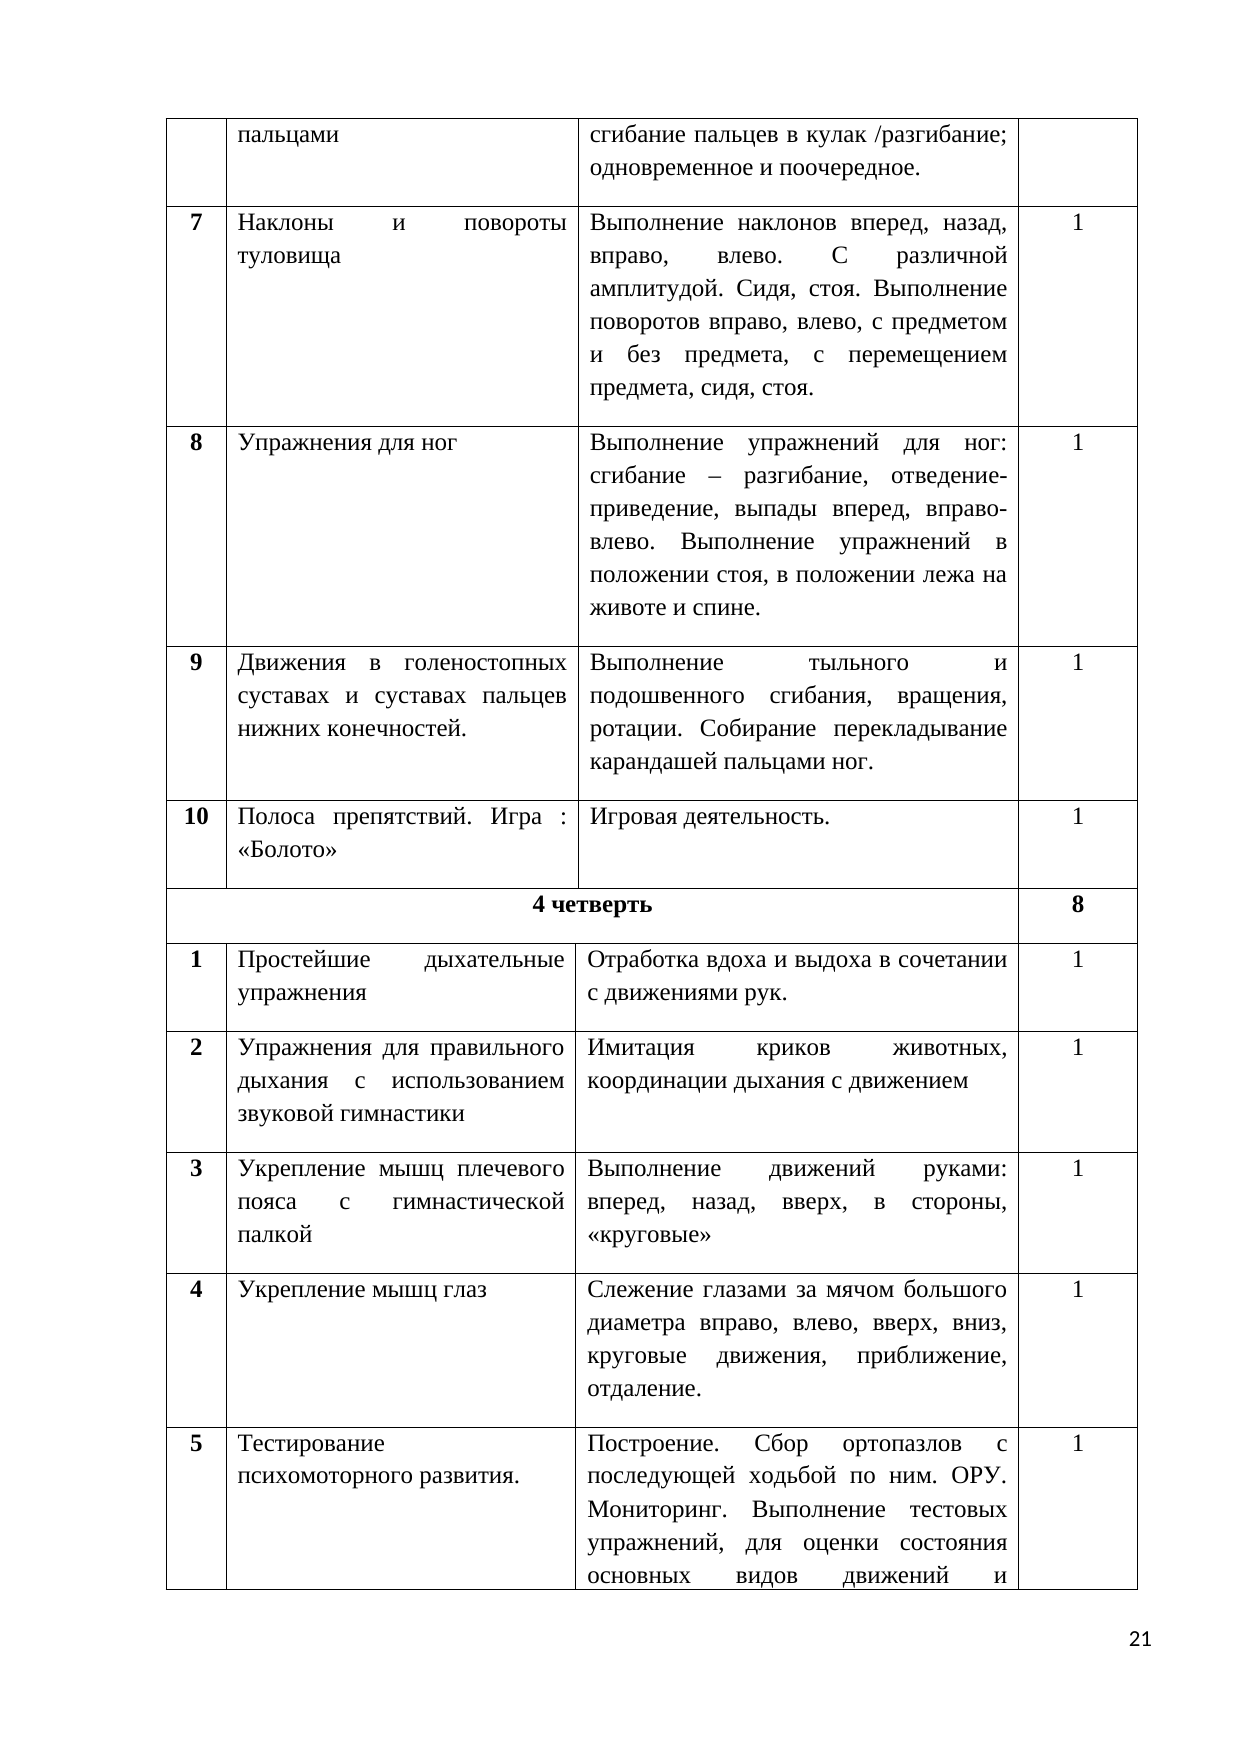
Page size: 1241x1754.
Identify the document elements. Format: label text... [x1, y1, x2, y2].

table_cell 5 [167, 1428, 226, 1588]
table_cell 1 [1019, 647, 1137, 800]
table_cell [227, 119, 578, 206]
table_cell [579, 119, 1018, 206]
table_cell Выполнение наклонов вперед, назад, вправо, влево. С различной амплитудой. Сидя, стоя. Выполнение поворотов вправо, влево, с предметом и без предмета, с перемещением предмета, сидя, стоя. [579, 207, 1018, 426]
table_cell Выполнение движений руками: вперед, назад, вверх, в стороны, «круговые» [576, 1153, 1018, 1273]
table_cell Отработка вдоха и выдоха в сочетании с движениями рук. [576, 944, 1018, 1031]
table_cell 3 [167, 1153, 226, 1273]
table_cell 1 [1019, 119, 1137, 206]
table_cell 1 [1019, 1428, 1137, 1588]
table_cell 2 [167, 1032, 226, 1152]
table_cell Имитация криков животных, координации дыхания с движением [576, 1032, 1018, 1152]
table_cell 10 [167, 801, 226, 888]
table_cell Слежение глазами за мячом большого диаметра вправо, влево, вверх, вниз, круговые движения, приближение, отдаление. [576, 1274, 1018, 1427]
table_cell 8 [167, 427, 226, 646]
table_cell Упражнения для правильного дыхания с использованием звуковой гимнастики [227, 1032, 575, 1152]
table_cell 1 [1019, 944, 1137, 1031]
table_cell 1 [1019, 1032, 1137, 1152]
table_cell 1 [1019, 1153, 1137, 1273]
table_cell Выполнение упражнений для ног: сгибание – разгибание, отведение-приведение, выпады вперед, вправо-влево. Выполнение упражнений в положении стоя, в положении лежа на животе и спине. [579, 427, 1018, 646]
table_cell Полоса препятствий. Игра : «Болото» [227, 801, 578, 888]
table_cell Упражнения для ног [227, 427, 578, 646]
table_cell 7 [167, 207, 226, 426]
table_cell 8 [1019, 889, 1137, 943]
table_cell 4 [167, 1274, 226, 1427]
table_cell Укрепление мышц плечевого пояса с гимнастической палкой [227, 1153, 575, 1273]
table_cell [576, 1428, 1018, 1588]
table_cell Игровая деятельность. [579, 801, 1018, 888]
table_cell 6 [167, 119, 226, 206]
table_cell 1 [1019, 207, 1137, 426]
table_cell Движения в голеностопных суставах и суставах пальцев нижних конечностей. [227, 647, 578, 800]
table_cell Выполнение тыльного и подошвенного сгибания, вращения, ротации. Собирание перекладывание карандашей пальцами ног. [579, 647, 1018, 800]
table_cell 4 четверть [167, 889, 1018, 943]
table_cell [227, 1428, 575, 1588]
table_cell Простейшие дыхательные упражнения [227, 944, 575, 1031]
table_cell 1 [1019, 427, 1137, 646]
table_cell 1 [1019, 801, 1137, 888]
table_cell Укрепление мышц глаз [227, 1274, 575, 1427]
table_cell 9 [167, 647, 226, 800]
table_cell Наклоны и повороты туловища [227, 207, 578, 426]
table_cell 1 [167, 944, 226, 1031]
table_cell 1 [1019, 1274, 1137, 1427]
